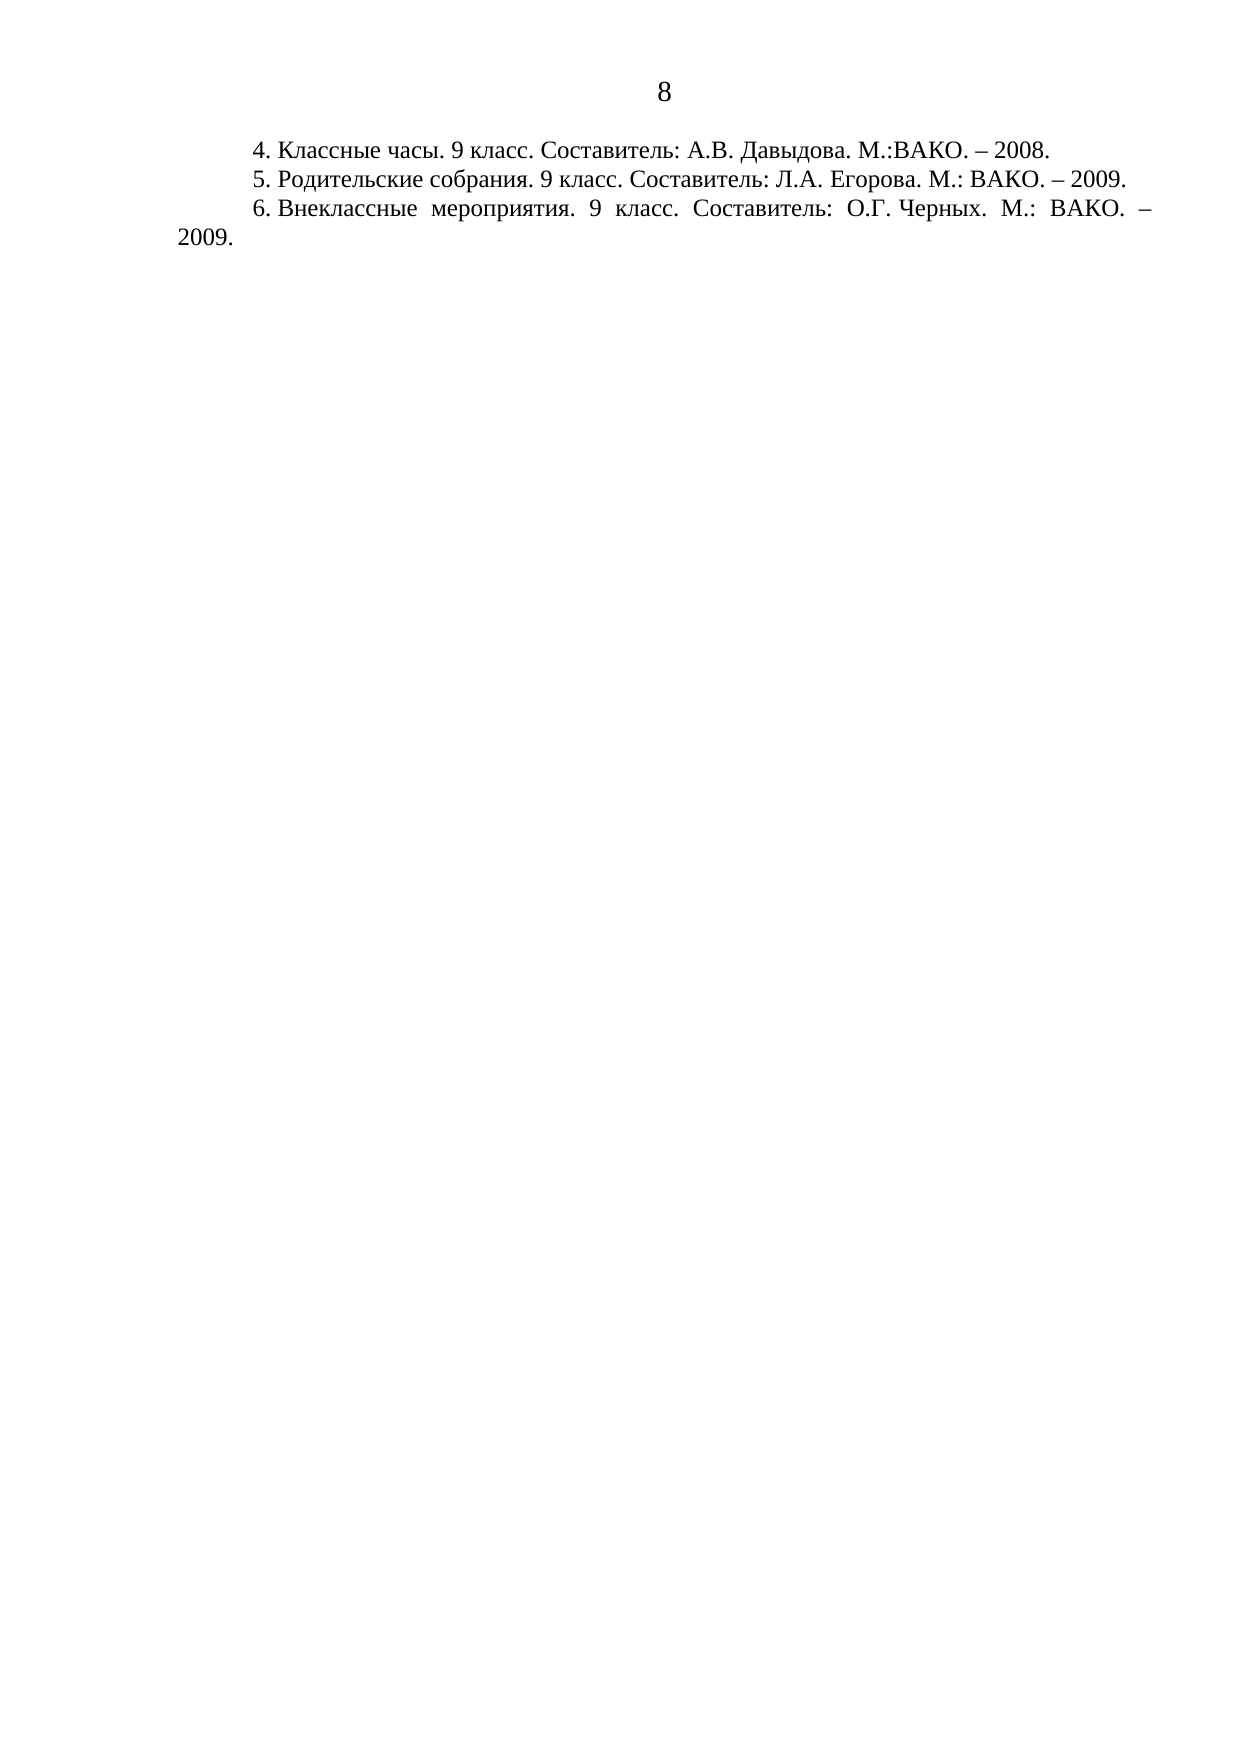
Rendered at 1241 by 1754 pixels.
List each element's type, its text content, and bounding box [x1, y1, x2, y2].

text 6. Внеклассные мероприятия. 9 класс. Составитель: О.Г. Черных. М.: ВАКО. – 2009. [177, 193, 1152, 250]
text 5. Родительские собрания. 9 класс. Составитель: Л.А. Егорова. М.: ВАКО. – 2009. [177, 164, 1152, 193]
text 4. Классные часы. 9 класс. Составитель: А.В. Давыдова. М.:ВАКО. – 2008. [177, 135, 1152, 164]
